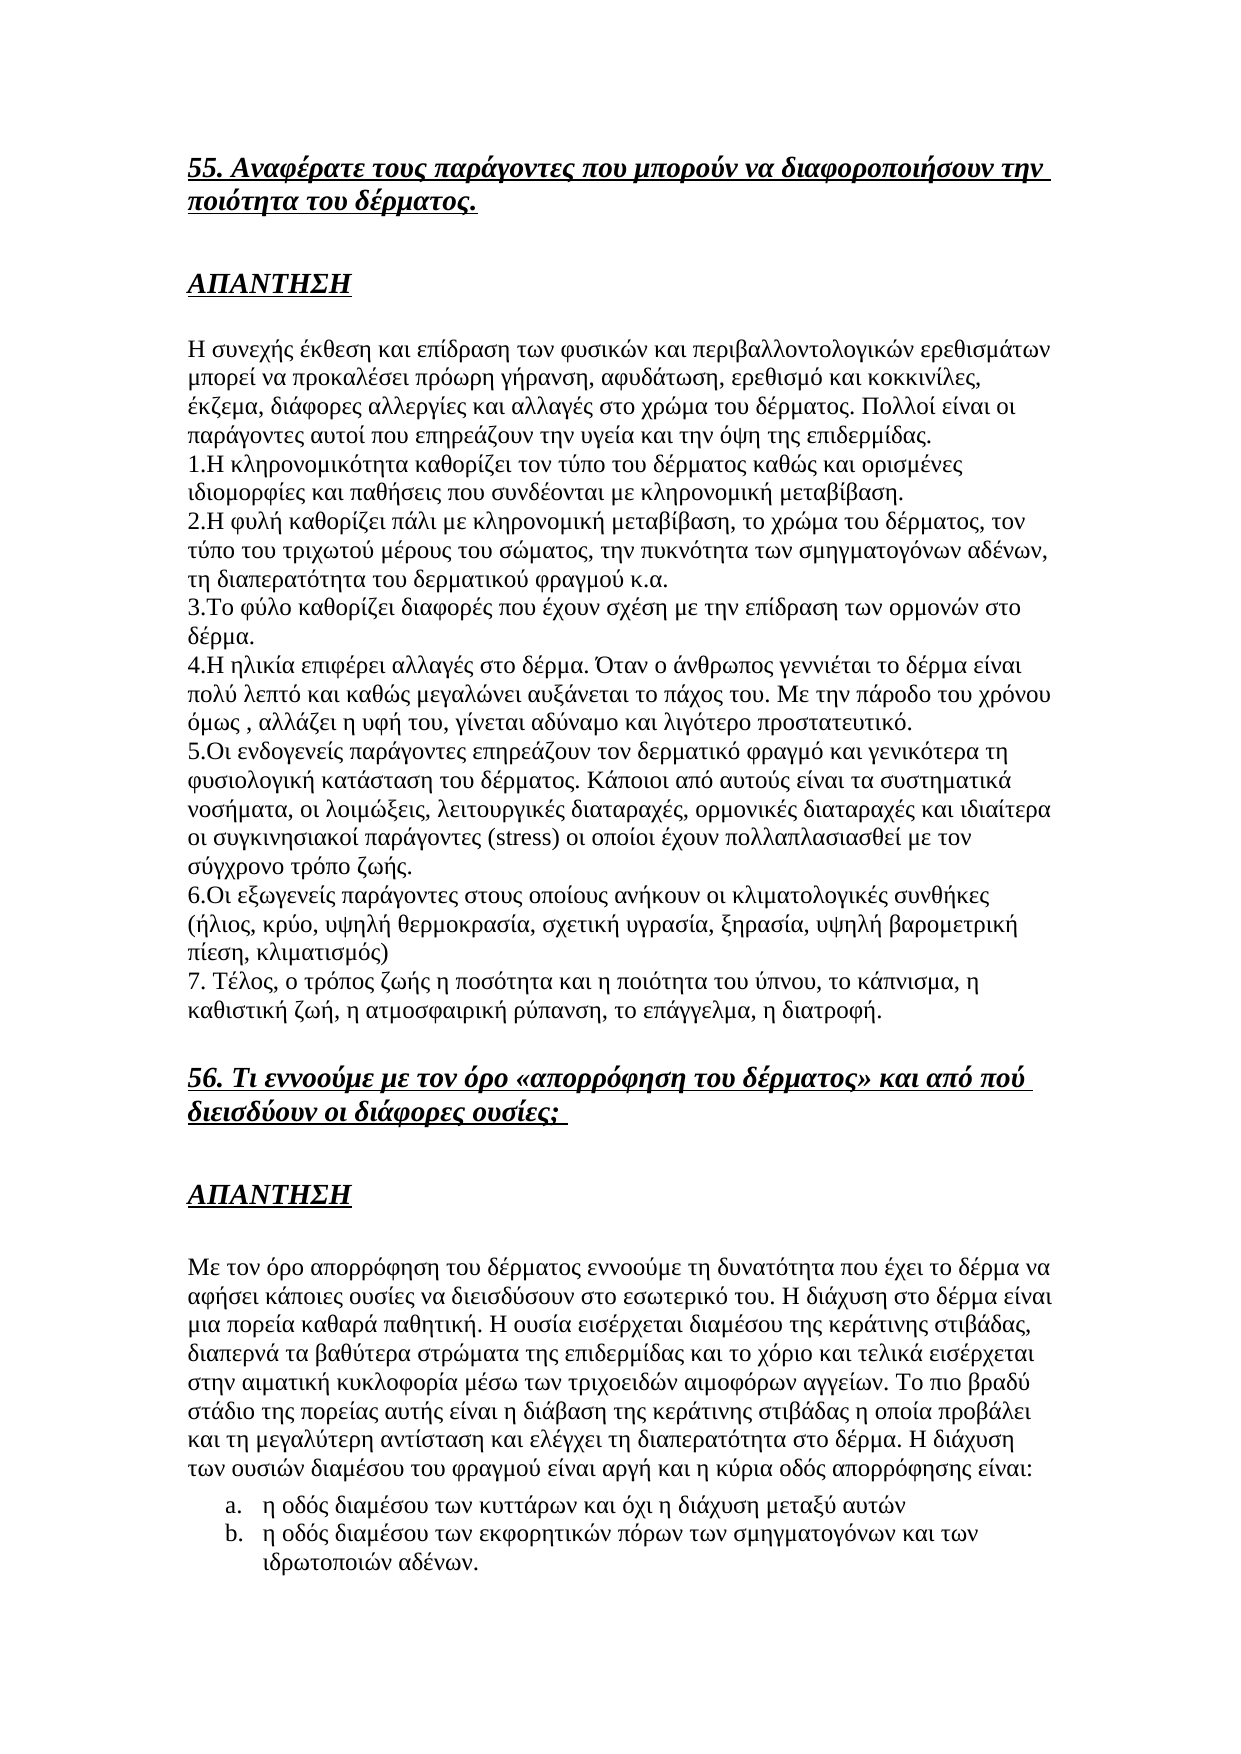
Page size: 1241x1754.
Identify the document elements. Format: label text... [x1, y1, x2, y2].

text 1.Η κληρονομικότητα καθορίζει τον τύπο του δέρματος καθώς και ορισμένες ιδιομορφίες και παθήσεις που συνδέονται με κληρονομική μεταβίβαση. [187, 449, 1053, 506]
text ΑΠΑΝΤΗΣΗ [187, 267, 1053, 300]
text Με τον όρο απορρόφηση του δέρματος εννοούμε τη δυνατότητα που έχει το δέρμα να αφήσει κάποιες ουσίες να διεισδύσουν στο εσωτερικό του. Η διάχυση στο δέρμα είναι μια πορεία καθαρά παθητική. Η ουσία εισέρχεται διαμέσου της κεράτινης στιβάδας, διαπερνά τα βαθύτερα στρώματα της επιδερμίδας και το χόριο και τελικά εισέρχεται στην αιματική κυκλοφορία μέσω των τριχοειδών αιμοφόρων αγγείων. Το πιο βραδύ στάδιο της πορείας αυτής είναι η διάβαση της κεράτινης στιβάδας η οποία προβάλει και τη μεγαλύτερη αντίσταση και ελέγχει τη διαπερατότητα στο δέρμα. Η διάχυση των ουσιών διαμέσου του φραγμού είναι αργή και η κύρια οδός απορρόφησης είναι: [187, 1252, 1053, 1482]
text 55. Αναφέρατε τους παράγοντες που μπορούν να διαφοροποιήσουν την ποιότητα του δέρματος. [187, 150, 1053, 217]
text 3.Το φύλο καθορίζει διαφορές που έχουν σχέση με την επίδραση των ορμονών στο δέρμα. [187, 592, 1053, 650]
text 2.Η φυλή καθορίζει πάλι με κληρονομική μεταβίβαση, το χρώμα του δέρματος, τον τύπο του τριχωτού μέρους του σώματος, την πυκνότητα των σμηγματογόνων αδένων, τη διαπερατότητα του δερματικού φραγμού κ.α. [187, 506, 1053, 592]
list η οδός διαμέσου των εκφορητικών πόρων των σμηγματογόνων και των ιδρωτοποιών αδένων. [225, 1518, 1053, 1576]
text 6.Οι εξωγενείς παράγοντες στους οποίους ανήκουν οι κλιματολογικές συνθήκες (ήλιος, κρύο, υψηλή θερμοκρασία, σχετική υγρασία, ξηρασία, υψηλή βαρομετρική πίεση, κλιματισμός) [187, 880, 1053, 966]
text 4.Η ηλικία επιφέρει αλλαγές στο δέρμα. Όταν ο άνθρωπος γεννιέται το δέρμα είναι πολύ λεπτό και καθώς μεγαλώνει αυξάνεται το πάχος του. Με την πάροδο του χρόνου όμως , αλλάζει η υφή του, γίνεται αδύναμο και λιγότερο προστατευτικό. [187, 650, 1053, 736]
list η οδός διαμέσου των κυττάρων και όχι η διάχυση μεταξύ αυτών [225, 1490, 1053, 1518]
text ΑΠΑΝΤΗΣΗ [187, 1177, 1053, 1211]
text 56. Τι εννοούμε με τον όρο «απορρόφηση του δέρματος» και από πού διεισδύουν οι διάφορες ουσίες; [187, 1061, 1053, 1128]
text 5.Οι ενδογενείς παράγοντες επηρεάζουν τον δερματικό φραγμό και γενικότερα τη φυσιολογική κατάσταση του δέρματος. Κάποιοι από αυτούς είναι τα συστηματικά νοσήματα, οι λοιμώξεις, λειτουργικές διαταραχές, ορμονικές διαταραχές και ιδιαίτερα οι συγκινησιακοί παράγοντες (stress) οι οποίοι έχουν πολλαπλασιασθεί με τον σύγχρονο τρόπο ζωής. [187, 736, 1053, 880]
text Η συνεχής έκθεση και επίδραση των φυσικών και περιβαλλοντολογικών ερεθισμάτων μπορεί να προκαλέσει πρόωρη γήρανση, αφυδάτωση, ερεθισμό και κοκκινίλες, έκζεμα, διάφορες αλλεργίες και αλλαγές στο χρώμα του δέρματος. Πολλοί είναι οι παράγοντες αυτοί που επηρεάζουν την υγεία και την όψη της επιδερμίδας. [187, 334, 1053, 449]
text 7. Τέλος, ο τρόπος ζωής η ποσότητα και η ποιότητα του ύπνου, το κάπνισμα, η καθιστική ζωή, η ατμοσφαιρική ρύπανση, το επάγγελμα, η διατροφή. [187, 966, 1053, 1024]
